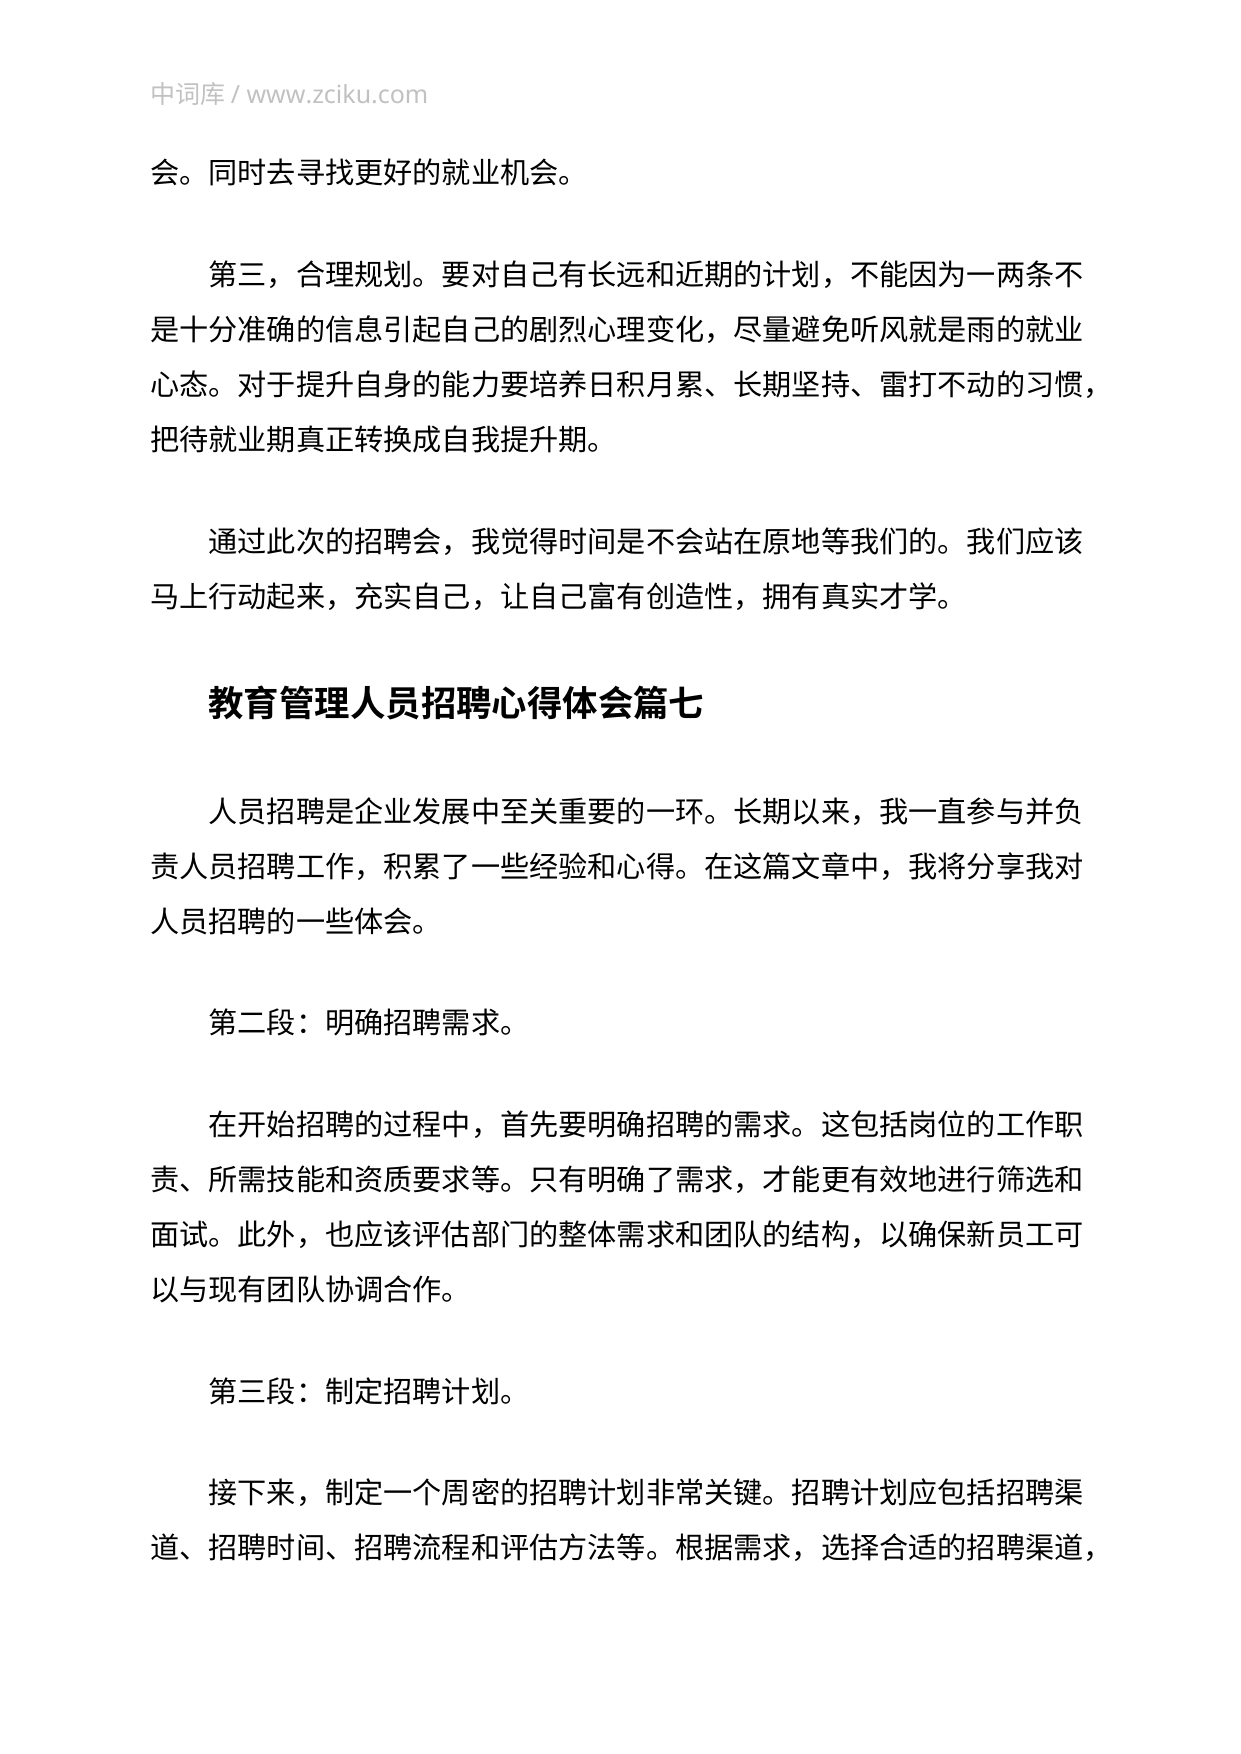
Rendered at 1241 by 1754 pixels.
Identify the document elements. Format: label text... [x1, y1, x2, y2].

text 人员招聘是企业发展中至关重要的一环。长期以来，我一直参与并负责人员招聘工作，积累了一些经验和心得。在这篇文章中，我将分享我对人员招聘的一些体会。 [150, 788, 1090, 940]
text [150, 150, 1090, 192]
text 第三，合理规划。要对自己有长远和近期的计划，不能因为一两条不是十分准确的信息引起自己的剧烈心理变化，尽量避免听风就是雨的就业心态。对于提升自身的能力要培养日积月累、长期坚持、雷打不动的习惯，把待就业期真正转换成自我提升期。 [150, 252, 1090, 459]
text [150, 1470, 1090, 1567]
text 在开始招聘的过程中，首先要明确招聘的需求。这包括岗位的工作职责、所需技能和资质要求等。只有明确了需求，才能更有效地进行筛选和面试。此外，也应该评估部门的整体需求和团队的结构，以确保新员工可以与现有团队协调合作。 [150, 1102, 1090, 1309]
text 第二段：明确招聘需求。 [150, 1000, 1090, 1042]
text 通过此次的招聘会，我觉得时间是不会站在原地等我们的。我们应该马上行动起来，充实自己，让自己富有创造性，拥有真实才学。 [150, 518, 1090, 615]
text 教育管理人员招聘心得体会篇七 [150, 675, 1090, 726]
text 第三段：制定招聘计划。 [150, 1368, 1090, 1410]
